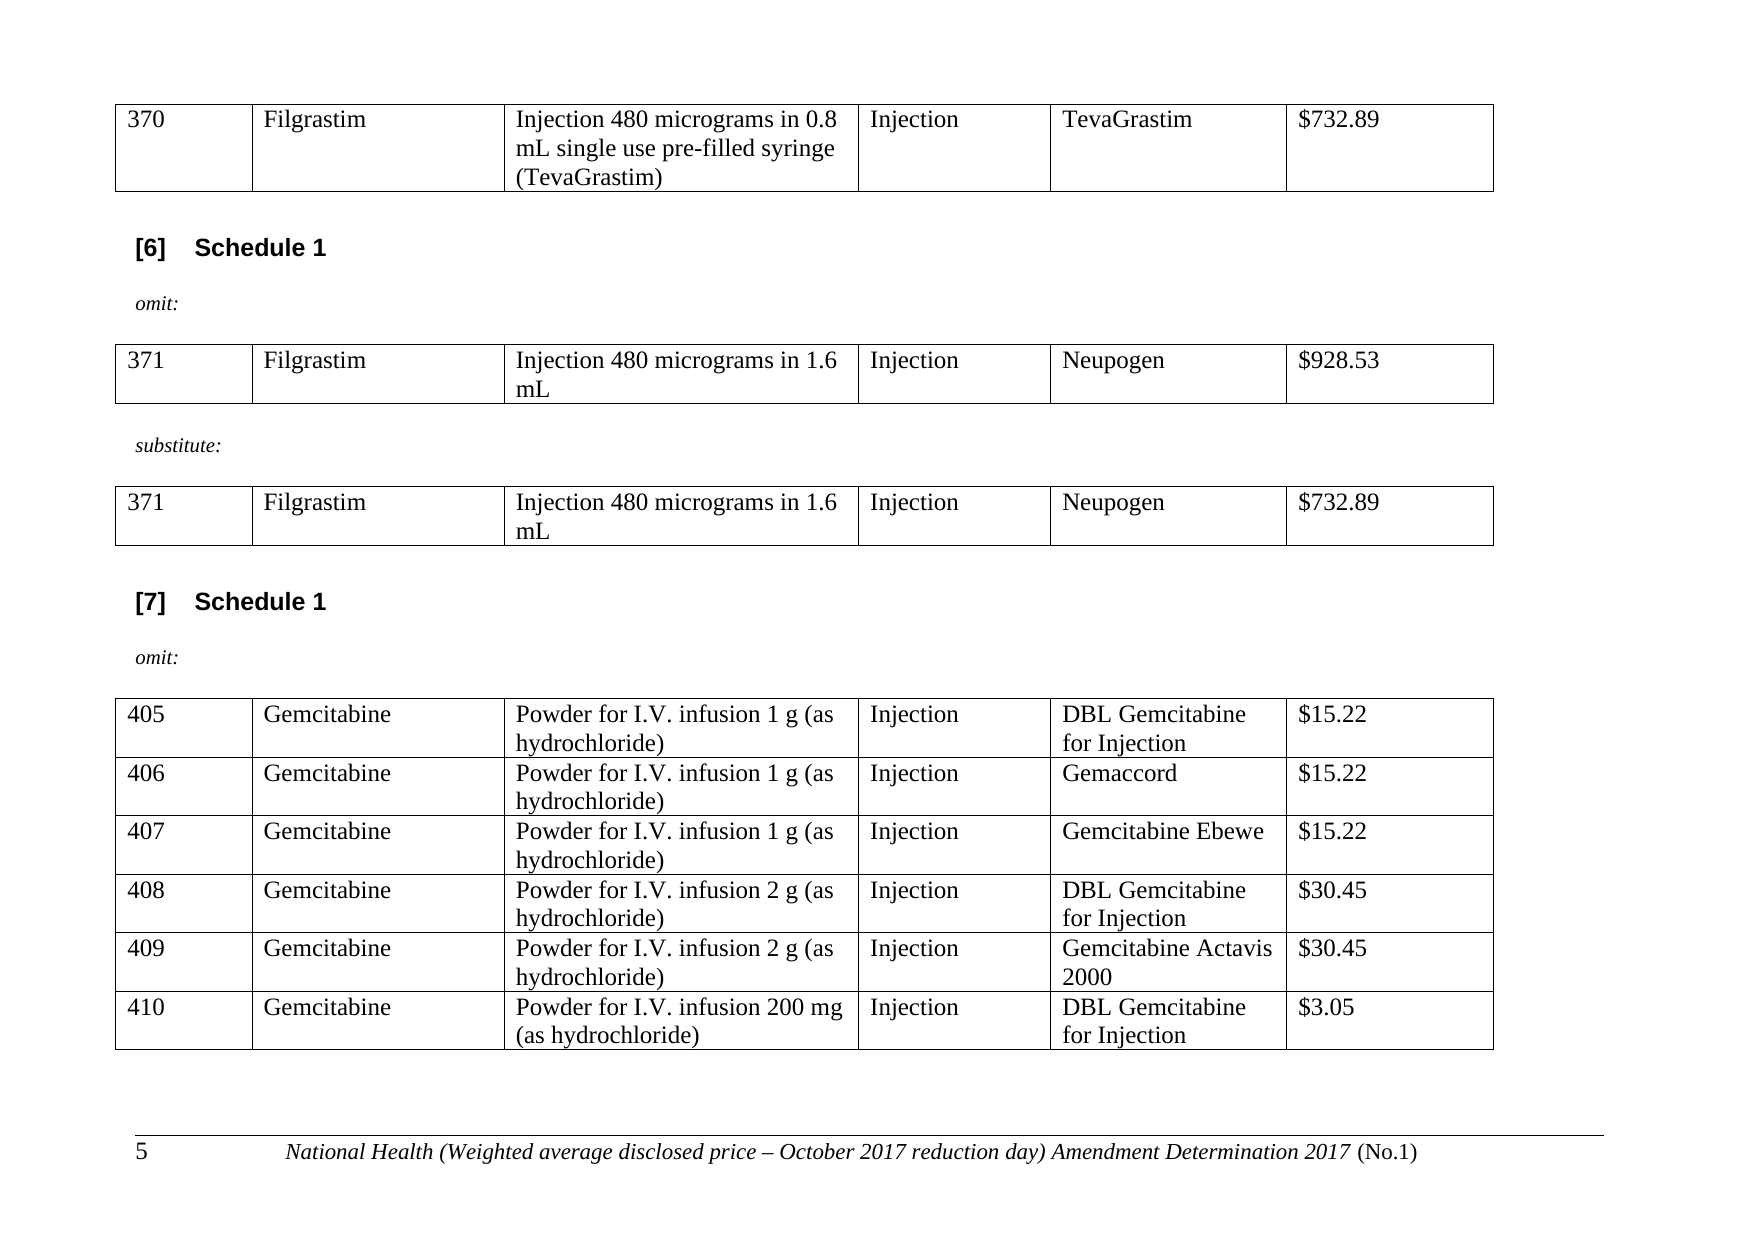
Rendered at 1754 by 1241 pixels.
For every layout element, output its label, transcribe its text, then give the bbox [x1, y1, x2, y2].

table_header Filgrastim [253, 487, 504, 545]
table_header Injection 480 micrograms in 1.6 mL [505, 487, 858, 545]
table_header Neupogen [1051, 487, 1286, 545]
table_header TevaGrastim [1051, 105, 1286, 191]
table_cell Gemcitabine [253, 992, 504, 1049]
table_header Gemcitabine [253, 699, 504, 757]
table_cell 408 [116, 875, 252, 932]
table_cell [505, 992, 858, 1049]
table_header Injection [859, 105, 1050, 191]
table_cell Powder for I.V. infusion 1 g (as hydrochloride) [505, 758, 858, 815]
table_cell Gemcitabine [253, 875, 504, 932]
table_header $928.53 [1287, 345, 1493, 403]
table_cell Injection [859, 933, 1050, 991]
table_header Injection [859, 487, 1050, 545]
table_cell Powder for I.V. infusion 1 g (as hydrochloride) [505, 816, 858, 874]
table_header Filgrastim [253, 105, 504, 191]
table_cell Injection [859, 816, 1050, 874]
table_cell Gemcitabine Ebewe [1051, 816, 1286, 874]
table_header Powder for I.V. infusion 1 g (as hydrochloride) [505, 699, 858, 757]
table_header Neupogen [1051, 345, 1286, 403]
table_header Injection 480 micrograms in 1.6 mL [505, 345, 858, 403]
text [6] Schedule 1 [135, 233, 1604, 262]
table_cell Gemcitabine [253, 933, 504, 991]
table_cell $3.05 [1287, 992, 1493, 1049]
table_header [505, 105, 858, 191]
table_header $732.89 [1287, 487, 1493, 545]
table_header 370 [116, 105, 252, 191]
table_cell Gemaccord [1051, 758, 1286, 815]
text omit: [135, 645, 1604, 669]
text [7] Schedule 1 [135, 587, 1604, 616]
table_cell 409 [116, 933, 252, 991]
table_cell $15.22 [1287, 816, 1493, 874]
table_cell 406 [116, 758, 252, 815]
table_cell DBL Gemcitabine for Injection [1051, 875, 1286, 932]
table_cell Injection [859, 992, 1050, 1049]
table_header 371 [116, 487, 252, 545]
table_header Filgrastim [253, 345, 504, 403]
table_cell Gemcitabine [253, 816, 504, 874]
table_header 405 [116, 699, 252, 757]
text omit: [135, 291, 1604, 315]
table_header Injection [859, 699, 1050, 757]
table_cell $15.22 [1287, 758, 1493, 815]
table_header Injection [859, 345, 1050, 403]
table_header 371 [116, 345, 252, 403]
table_header $15.22 [1287, 699, 1493, 757]
table_cell Powder for I.V. infusion 2 g (as hydrochloride) [505, 875, 858, 932]
table_cell Injection [859, 875, 1050, 932]
table_cell 407 [116, 816, 252, 874]
table_cell DBL Gemcitabine for Injection [1051, 992, 1286, 1049]
table_cell 410 [116, 992, 252, 1049]
table_header DBL Gemcitabine for Injection [1051, 699, 1286, 757]
table_cell Powder for I.V. infusion 2 g (as hydrochloride) [505, 933, 858, 991]
table_cell $30.45 [1287, 933, 1493, 991]
table_cell Gemcitabine Actavis 2000 [1051, 933, 1286, 991]
table_cell Gemcitabine [253, 758, 504, 815]
table_header $732.89 [1287, 105, 1493, 191]
text substitute: [135, 433, 1604, 457]
table_cell Injection [859, 758, 1050, 815]
table_cell $30.45 [1287, 875, 1493, 932]
